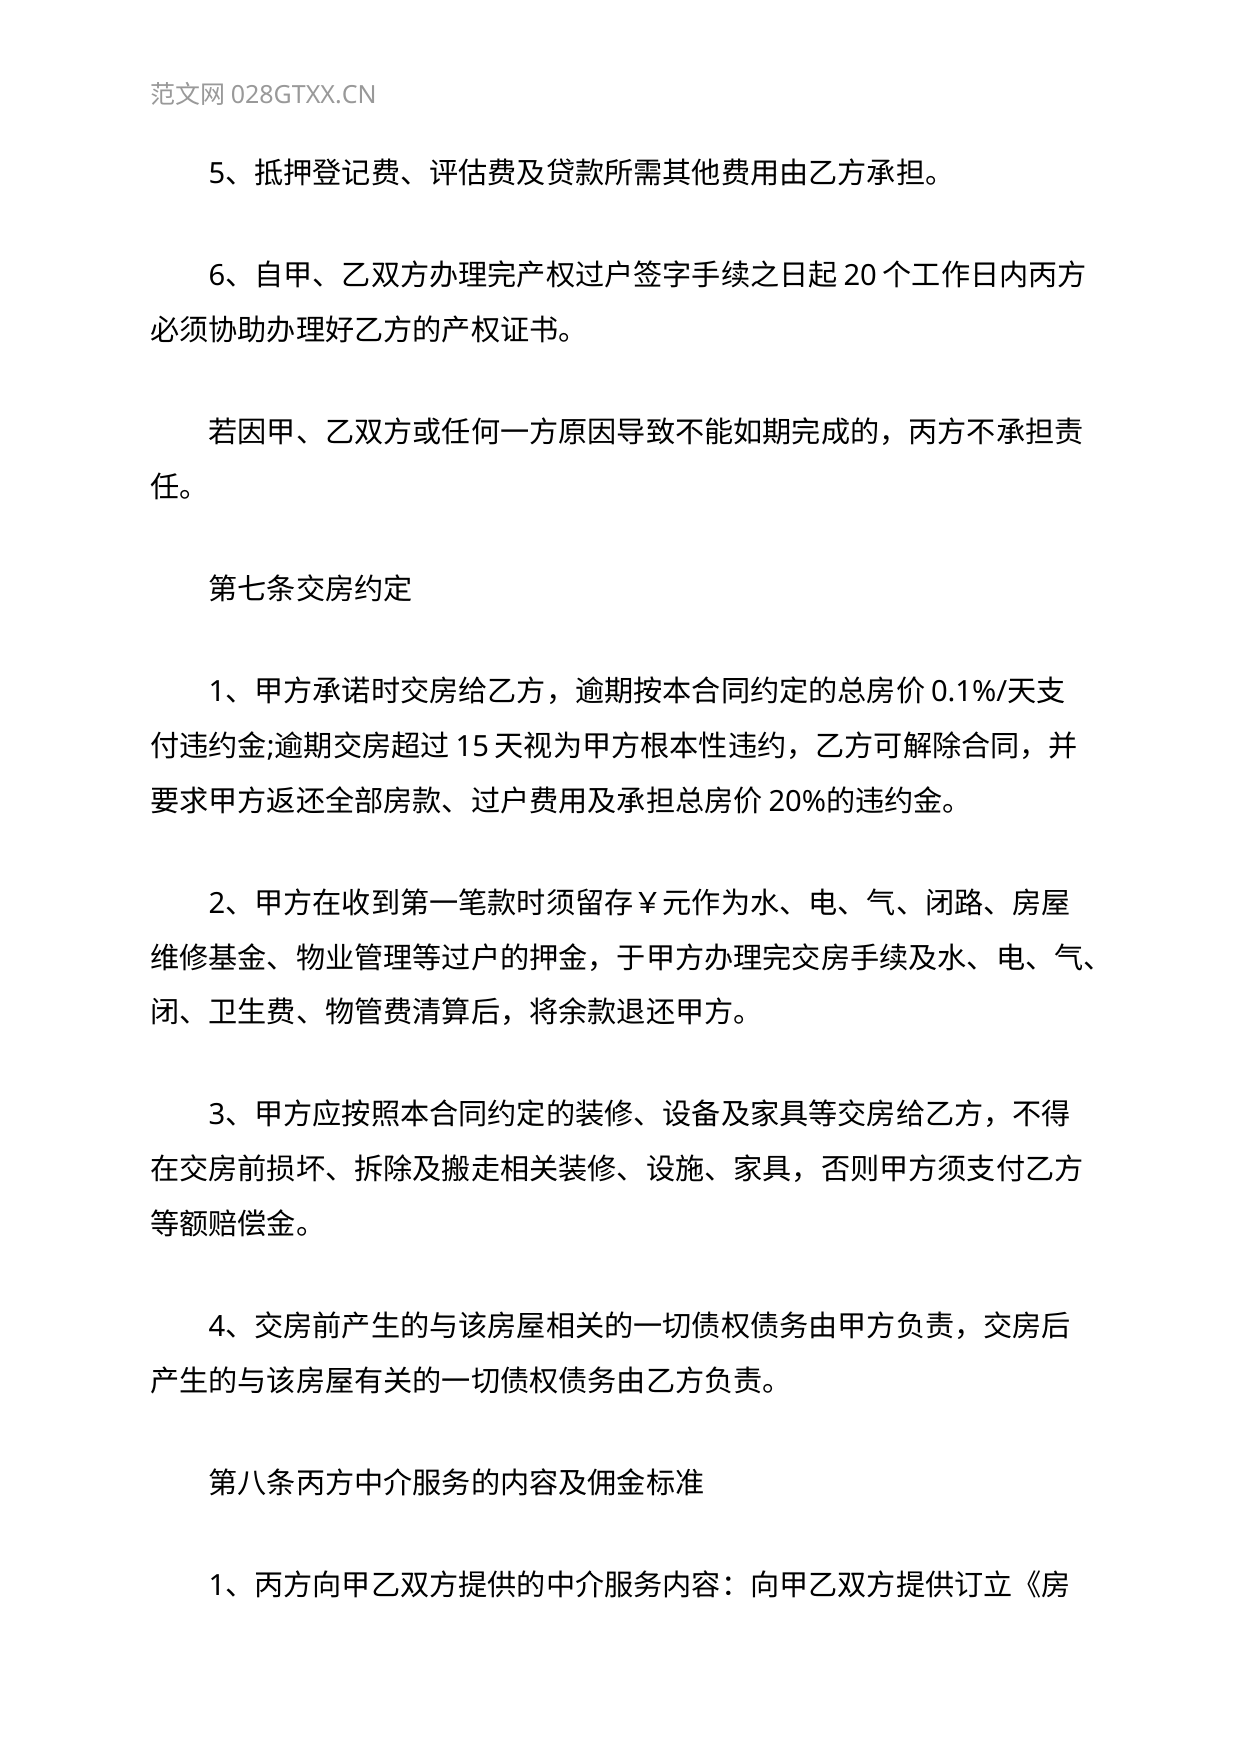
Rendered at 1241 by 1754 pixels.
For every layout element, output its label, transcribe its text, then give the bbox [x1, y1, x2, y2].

text 1、甲方承诺时交房给乙方，逾期按本合同约定的总房价0.1%/天支付违约金;逾期交房超过15天视为甲方根本性违约，乙方可解除合同，并要求甲方返还全部房款、过户费用及承担总房价20%的违约金。 [150, 667, 1090, 819]
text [150, 1561, 1090, 1603]
text 若因甲、乙双方或任何一方原因导致不能如期完成的，丙方不承担责任。 [150, 409, 1090, 506]
text 3、甲方应按照本合同约定的装修、设备及家具等交房给乙方，不得在交房前损坏、拆除及搬走相关装修、设施、家具，否则甲方须支付乙方等额赔偿金。 [150, 1091, 1090, 1243]
text 第八条丙方中介服务的内容及佣金标准 [150, 1459, 1090, 1502]
text 4、交房前产生的与该房屋相关的一切债权债务由甲方负责，交房后产生的与该房屋有关的一切债权债务由乙方负责。 [150, 1302, 1090, 1400]
text 6、自甲、乙双方办理完产权过户签字手续之日起20个工作日内丙方必须协助办理好乙方的产权证书。 [150, 252, 1090, 349]
text 第七条交房约定 [150, 565, 1090, 608]
text 5、抵押登记费、评估费及贷款所需其他费用由乙方承担。 [150, 150, 1090, 192]
text 2、甲方在收到第一笔款时须留存￥元作为水、电、气、闭路、房屋维修基金、物业管理等过户的押金，于甲方办理完交房手续及水、电、气、闭、卫生费、物管费清算后，将余款退还甲方。 [150, 879, 1090, 1031]
